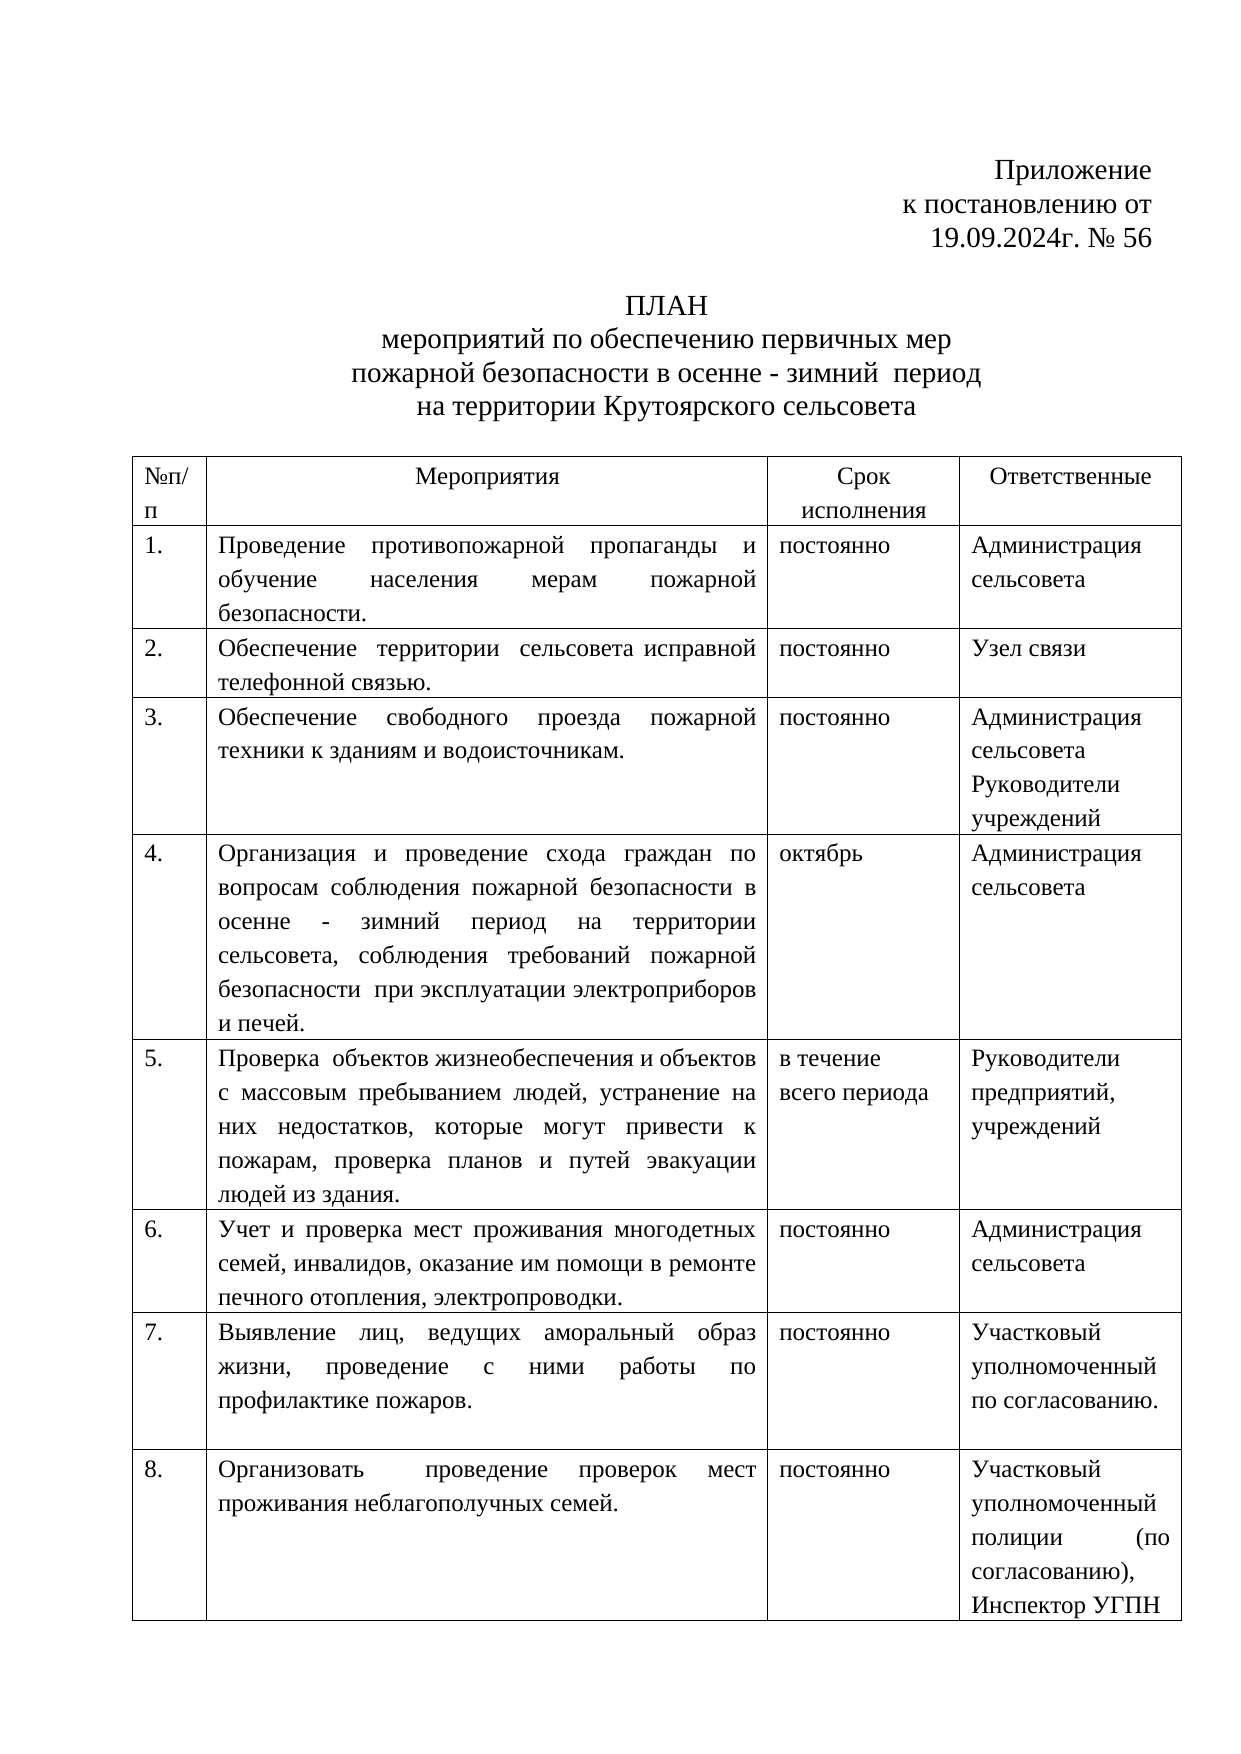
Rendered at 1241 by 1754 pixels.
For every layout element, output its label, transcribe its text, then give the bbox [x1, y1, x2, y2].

table_cell Выявление лиц, ведущих аморальный образ жизни, проведение с ними работы по профилактике пожаров. [207, 1313, 767, 1449]
table_header Срок исполнения [768, 457, 959, 525]
table_cell 8. [133, 1450, 206, 1620]
text 19.09.2024г. № 56 [181, 220, 1152, 254]
table_cell Администрация сельсовета [960, 835, 1181, 1038]
table_cell Проведение противопожарной пропаганды и обучение населения мерам пожарной безопасности. [207, 526, 767, 628]
table_cell 4. [133, 835, 206, 1038]
table_header Мероприятия [207, 457, 767, 525]
table_cell Администрация сельсовета [960, 526, 1181, 628]
table_cell постоянно [768, 698, 959, 834]
table_cell Узел связи [960, 629, 1181, 697]
table_cell 3. [133, 698, 206, 834]
table_cell Администрация сельсовета [960, 1210, 1181, 1312]
table_cell Учет и проверка мест проживания многодетных семей, инвалидов, оказание им помощи в ремонте печного отопления, электропроводки. [207, 1210, 767, 1312]
text на территории Крутоярского сельсовета [181, 388, 1152, 422]
table_cell 1. [133, 526, 206, 628]
table_header №п/п [133, 457, 206, 525]
table_cell в течение всего периода [768, 1040, 959, 1209]
table_cell Обеспечение свободного проезда пожарной техники к зданиям и водоисточникам. [207, 698, 767, 834]
table_cell Проверка объектов жизнеобеспечения и объектов с массовым пребыванием людей, устранение на них недостатков, которые могут привести к пожарам, проверка планов и путей эвакуации людей из здания. [207, 1040, 767, 1209]
text ПЛАН [181, 288, 1152, 321]
table_cell Руководители предприятий, учреждений [960, 1040, 1181, 1209]
text пожарной безопасности в осенне - зимний период [181, 355, 1152, 388]
table_cell Администрация сельсовета Руководители учреждений [960, 698, 1181, 834]
table_cell 7. [133, 1313, 206, 1449]
table_cell 6. [133, 1210, 206, 1312]
table_cell постоянно [768, 1210, 959, 1312]
table_cell Обеспечение территории сельсовета исправной телефонной связью. [207, 629, 767, 697]
table_cell постоянно [768, 629, 959, 697]
text мероприятий по обеспечению первичных мер [181, 321, 1152, 355]
text Приложение [181, 152, 1152, 186]
table_cell Организовать проведение проверок мест проживания неблагополучных семей. [207, 1450, 767, 1620]
table_cell постоянно [768, 1450, 959, 1620]
table_cell Участковый уполномоченный по согласованию. [960, 1313, 1181, 1449]
table_cell Участковый уполномоченный полиции (по согласованию), Инспектор УГПН [960, 1450, 1181, 1620]
table_cell октябрь [768, 835, 959, 1038]
text к постановлению от [181, 186, 1152, 220]
table_cell постоянно [768, 1313, 959, 1449]
table_cell Организация и проведение схода граждан по вопросам соблюдения пожарной безопасности в осенне - зимний период на территории сельсовета, соблюдения требований пожарной безопасности при эксплуатации электроприборов и печей. [207, 835, 767, 1038]
table_cell 2. [133, 629, 206, 697]
table_cell 5. [133, 1040, 206, 1209]
table_header Ответственные [960, 457, 1181, 525]
table_cell постоянно [768, 526, 959, 628]
